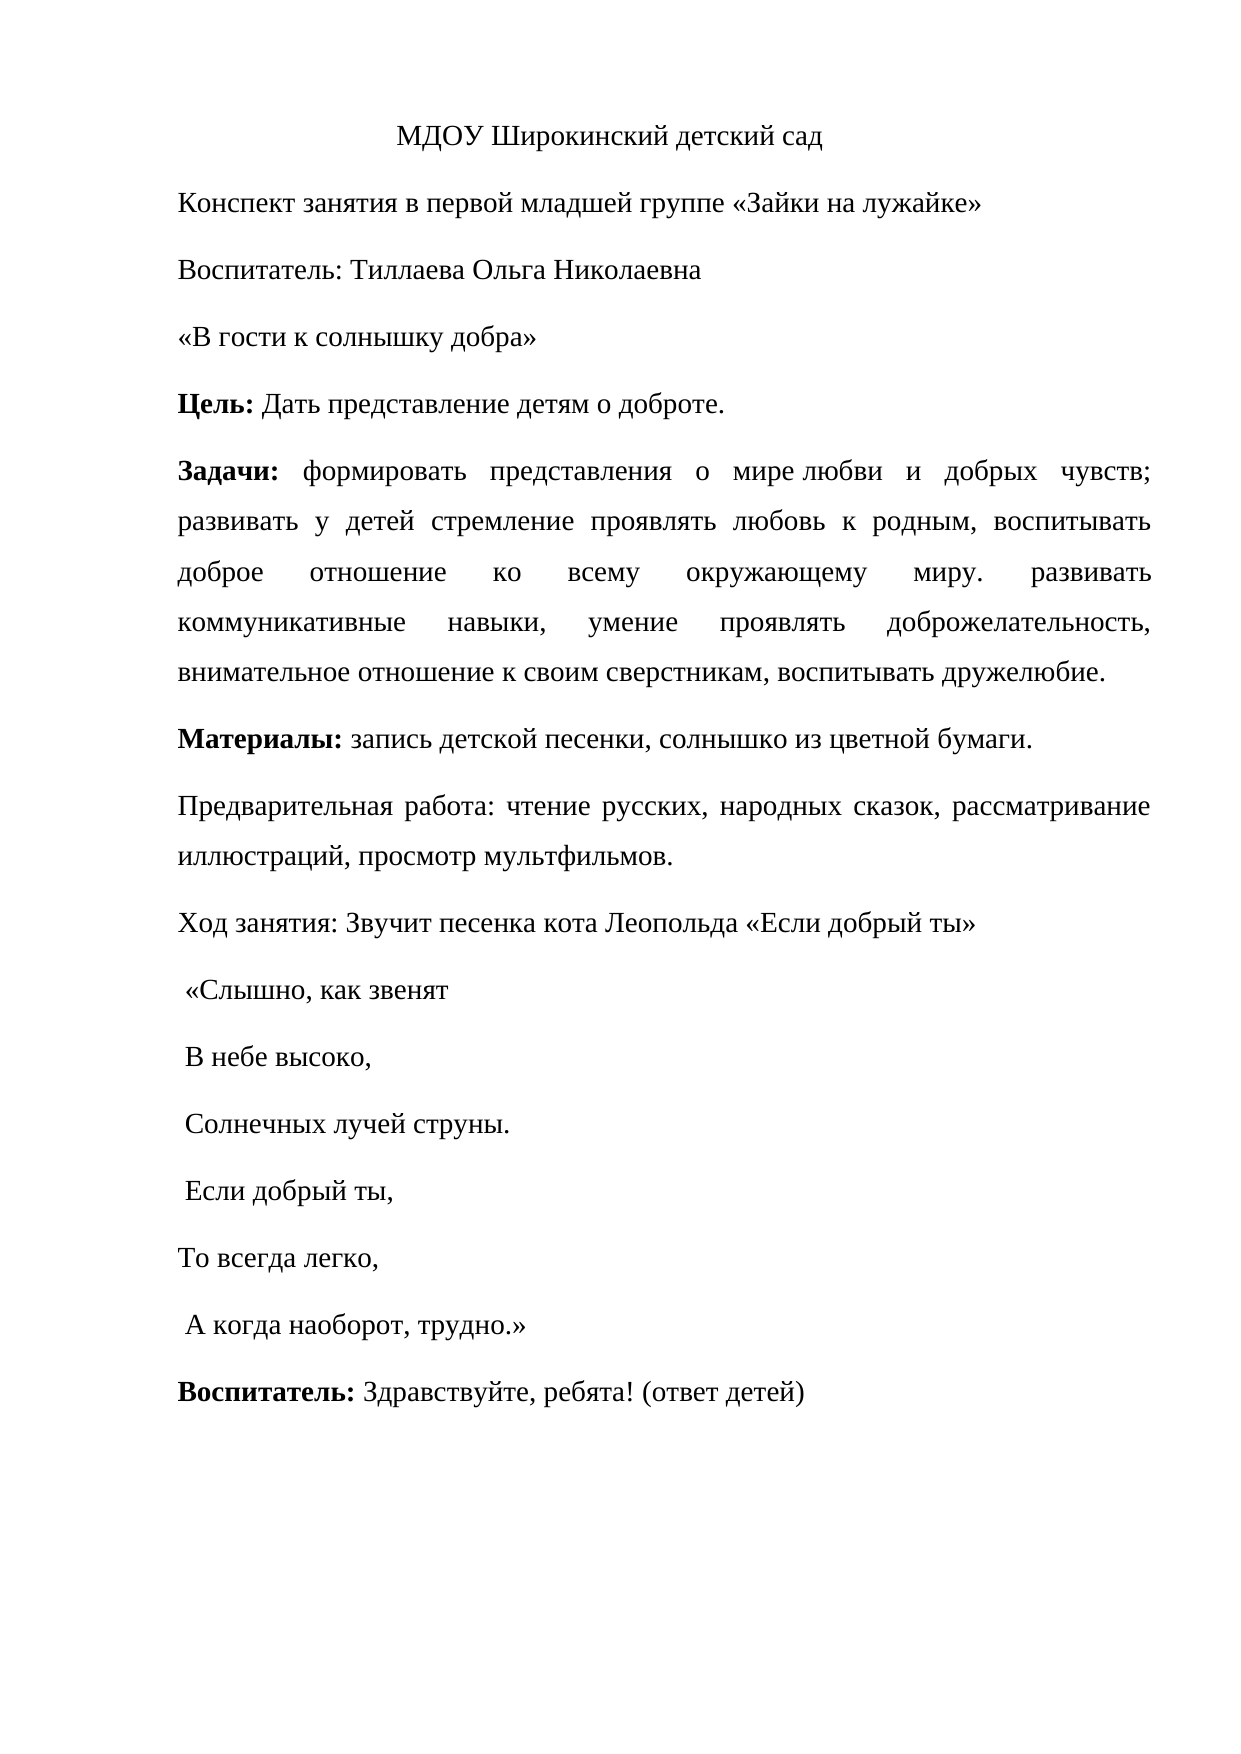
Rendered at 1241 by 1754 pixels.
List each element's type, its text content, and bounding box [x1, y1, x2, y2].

text В небе высоко, [177, 1039, 1152, 1073]
text То всегда легко, [177, 1240, 1152, 1274]
text «В гости к солнышку добра» [177, 319, 1152, 353]
text Воспитатель: Тиллаева Ольга Николаевна [177, 252, 1152, 286]
text Ход занятия: Звучит песенка кота Леопольда «Если добрый ты» [177, 906, 1152, 939]
text Материалы: запись детской песенки, солнышко из цветной бумаги. [177, 721, 1152, 755]
text Предварительная работа: чтение русских, народных сказок, рассматривание иллюстраций, просмотр мультфильмов. [177, 788, 1152, 872]
text Воспитатель: Здравствуйте, ребята! (ответ детей) [177, 1374, 1152, 1408]
text А когда наоборот, трудно.» [177, 1307, 1152, 1341]
text МДОУ Широкинский детский сад [177, 118, 1152, 152]
text Если добрый ты, [177, 1173, 1152, 1207]
text «Слышно, как звенят [177, 972, 1152, 1006]
text Задачи: формировать представления о мире любви и добрых чувств; развивать у детей стремление проявлять любовь к родным, воспитывать доброе отношение ко всему окружающему миру. развивать коммуникативные навыки, умение проявлять доброжелательность, внимательное отношение к своим сверстникам, воспитывать дружелюбие. [177, 453, 1152, 688]
text Конспект занятия в первой младшей группе «Зайки на лужайке» [177, 185, 1152, 219]
text Солнечных лучей струны. [177, 1106, 1152, 1140]
text Цель: Дать представление детям о доброте. [177, 386, 1152, 419]
